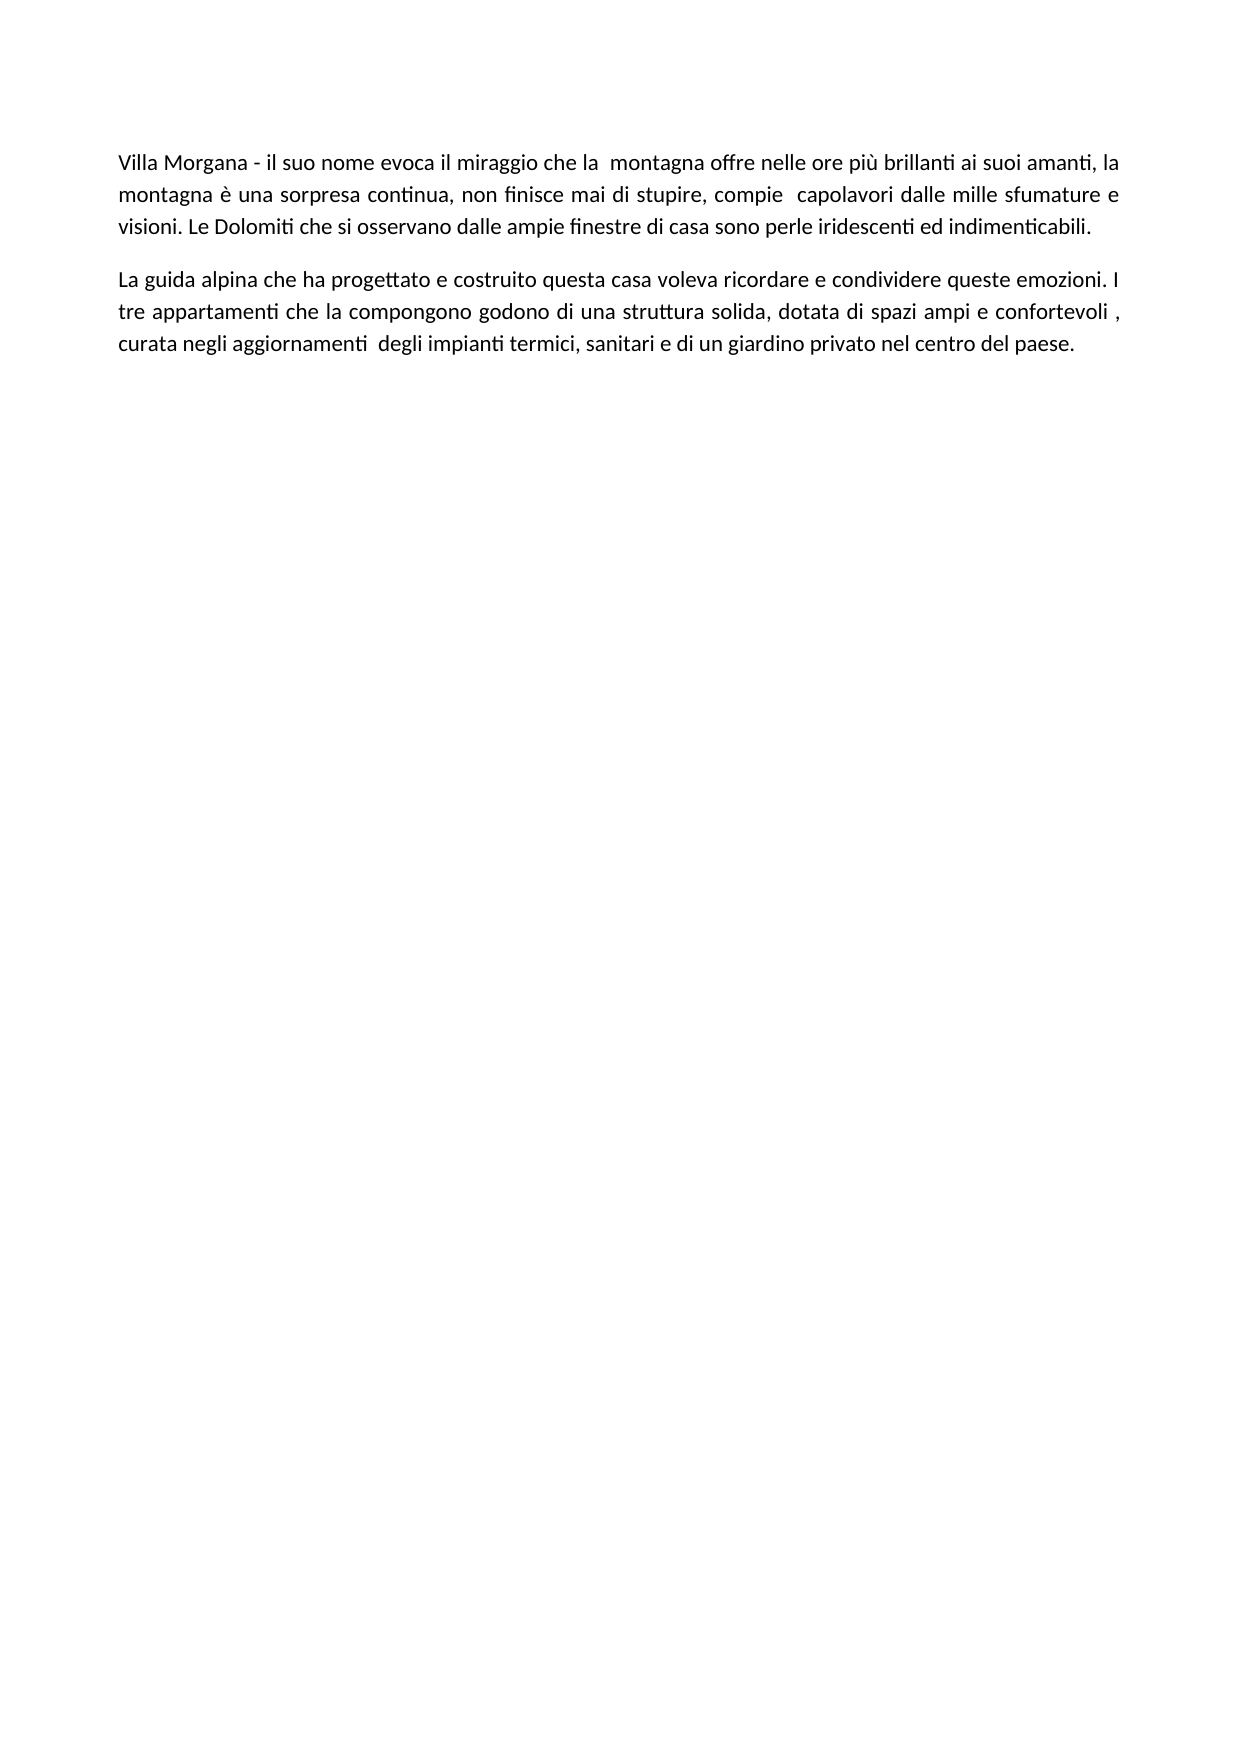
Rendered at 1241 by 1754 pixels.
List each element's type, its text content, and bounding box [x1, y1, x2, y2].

text Villa Morgana - il suo nome evoca il miraggio che la montagna offre nelle ore più brillanti ai suoi amanti, la montagna è una sorpresa continua, non finisce mai di stupire, compie capolavori dalle mille sfumature e visioni. Le Dolomiti che si osservano dalle ampie finestre di casa sono perle iridescenti ed indimenticabili. [118, 148, 1122, 240]
text La guida alpina che ha progettato e costruito questa casa voleva ricordare e condividere queste emozioni. I tre appartamenti che la compongono godono di una struttura solida, dotata di spazi ampi e confortevoli , curata negli aggiornamenti degli impianti termici, sanitari e di un giardino privato nel centro del paese. [118, 265, 1122, 357]
